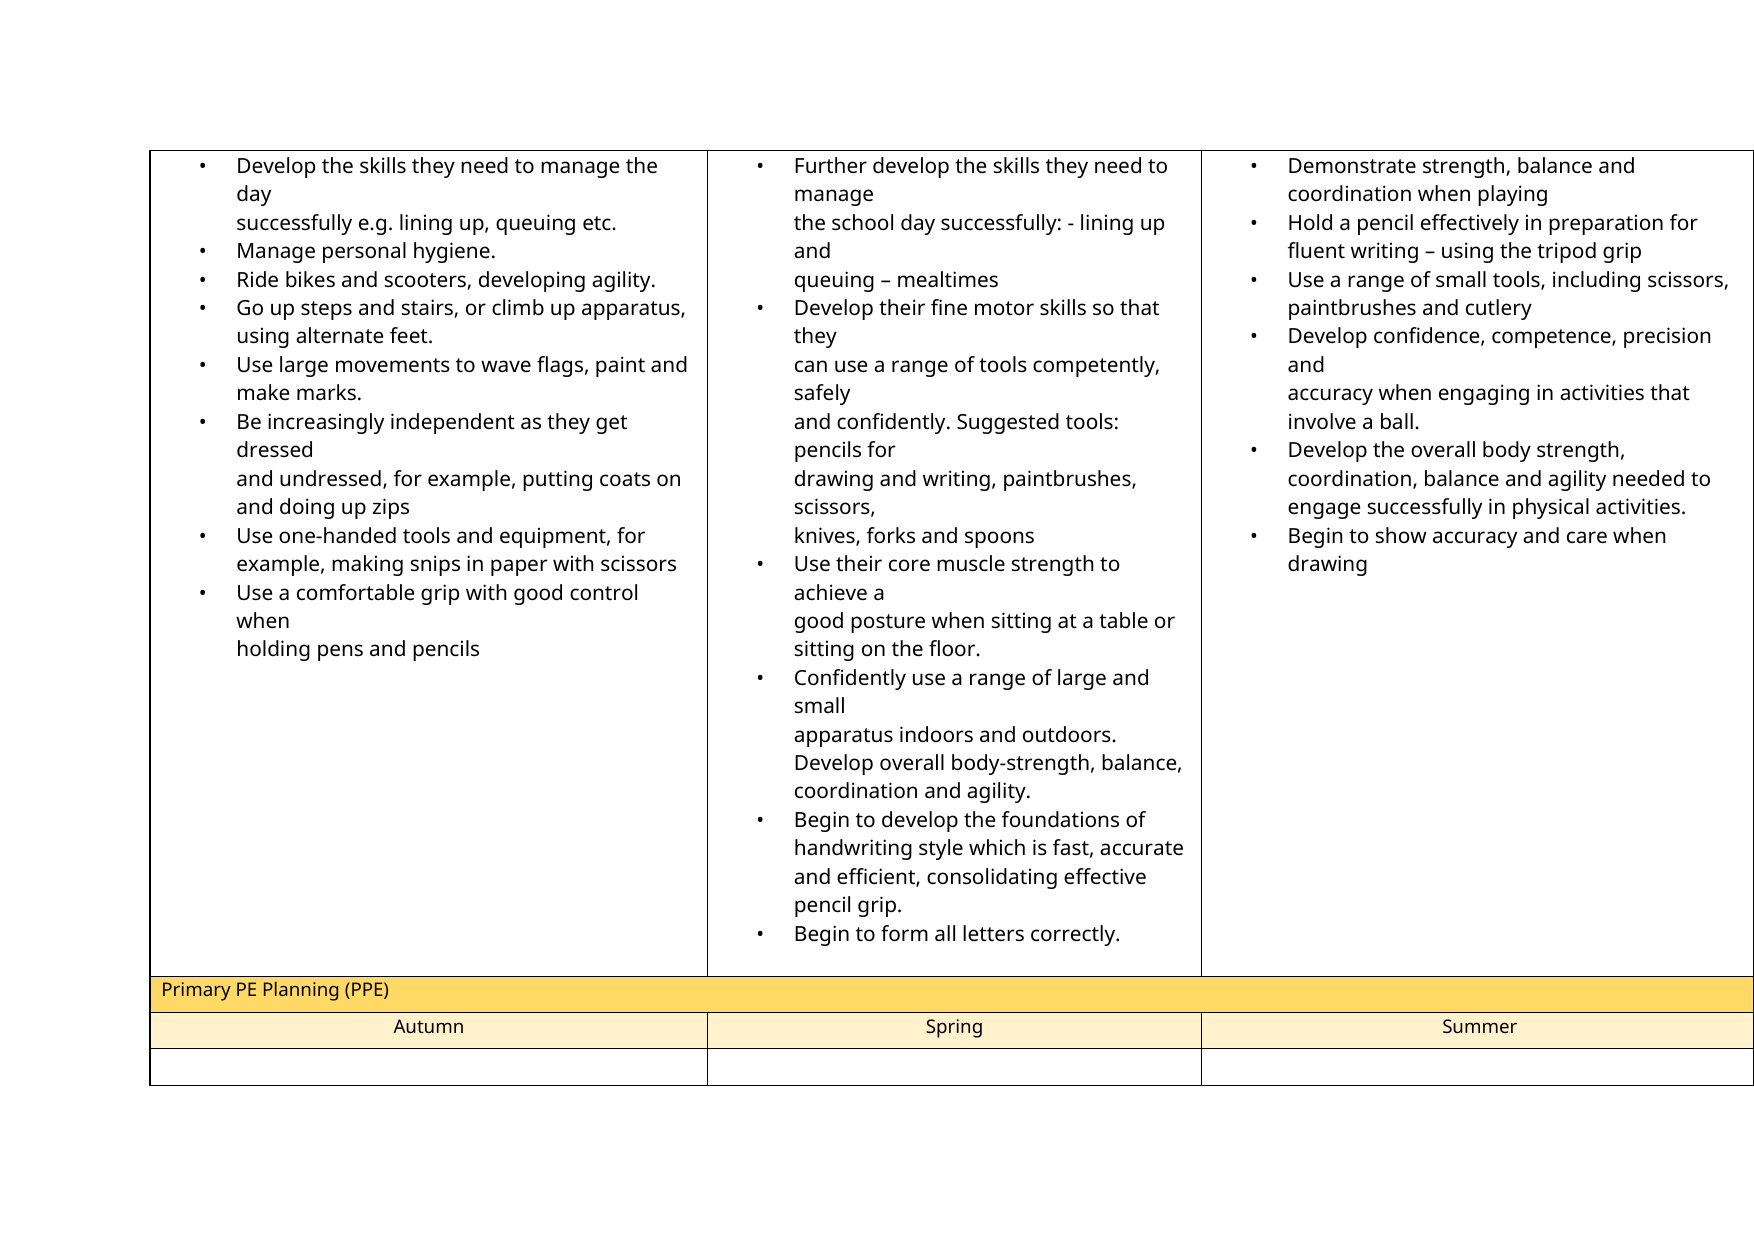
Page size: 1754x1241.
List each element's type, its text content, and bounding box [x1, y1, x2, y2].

table_cell Autumn [151, 1013, 707, 1048]
table_cell Demonstrate strength, balance and coordination when playing Hold a pencil effectively in preparation for fluent writing – using the tripod grip Use a range of small tools, including scissors, paintbrushes and cutlery Develop confidence, competence, precision and accuracy when engaging in activities that involve a ball. Develop the overall body strength, coordination, balance and agility needed to engage successfully in physical activities. Begin to show accuracy and care when drawing [1202, 151, 1753, 976]
table_cell Primary PE Planning (PPE) [151, 977, 1753, 1012]
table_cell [1202, 1049, 1753, 1084]
table_cell Summer [1202, 1013, 1753, 1048]
table_cell Spring [708, 1013, 1201, 1048]
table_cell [151, 1049, 707, 1084]
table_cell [708, 1049, 1201, 1084]
table_cell Further develop the skills they need to manage the school day successfully: - lining up and queuing – mealtimes Develop their fine motor skills so that they can use a range of tools competently, safely and confidently. Suggested tools: pencils for drawing and writing, paintbrushes, scissors, knives, forks and spoons Use their core muscle strength to achieve a good posture when sitting at a table or sitting on the floor. Confidently use a range of large and small apparatus indoors and outdoors. Develop overall body-strength, balance, coordination and agility. Begin to develop the foundations of handwriting style which is fast, accurate and efficient, consolidating effective pencil grip. Begin to form all letters correctly. [708, 151, 1201, 976]
table_cell Develop the skills they need to manage the day successfully e.g. lining up, queuing etc. Manage personal hygiene. Ride bikes and scooters, developing agility. Go up steps and stairs, or climb up apparatus, using alternate feet. Use large movements to wave flags, paint and make marks. Be increasingly independent as they get dressed and undressed, for example, putting coats on and doing up zips Use one-handed tools and equipment, for example, making snips in paper with scissors Use a comfortable grip with good control when holding pens and pencils [151, 151, 707, 976]
